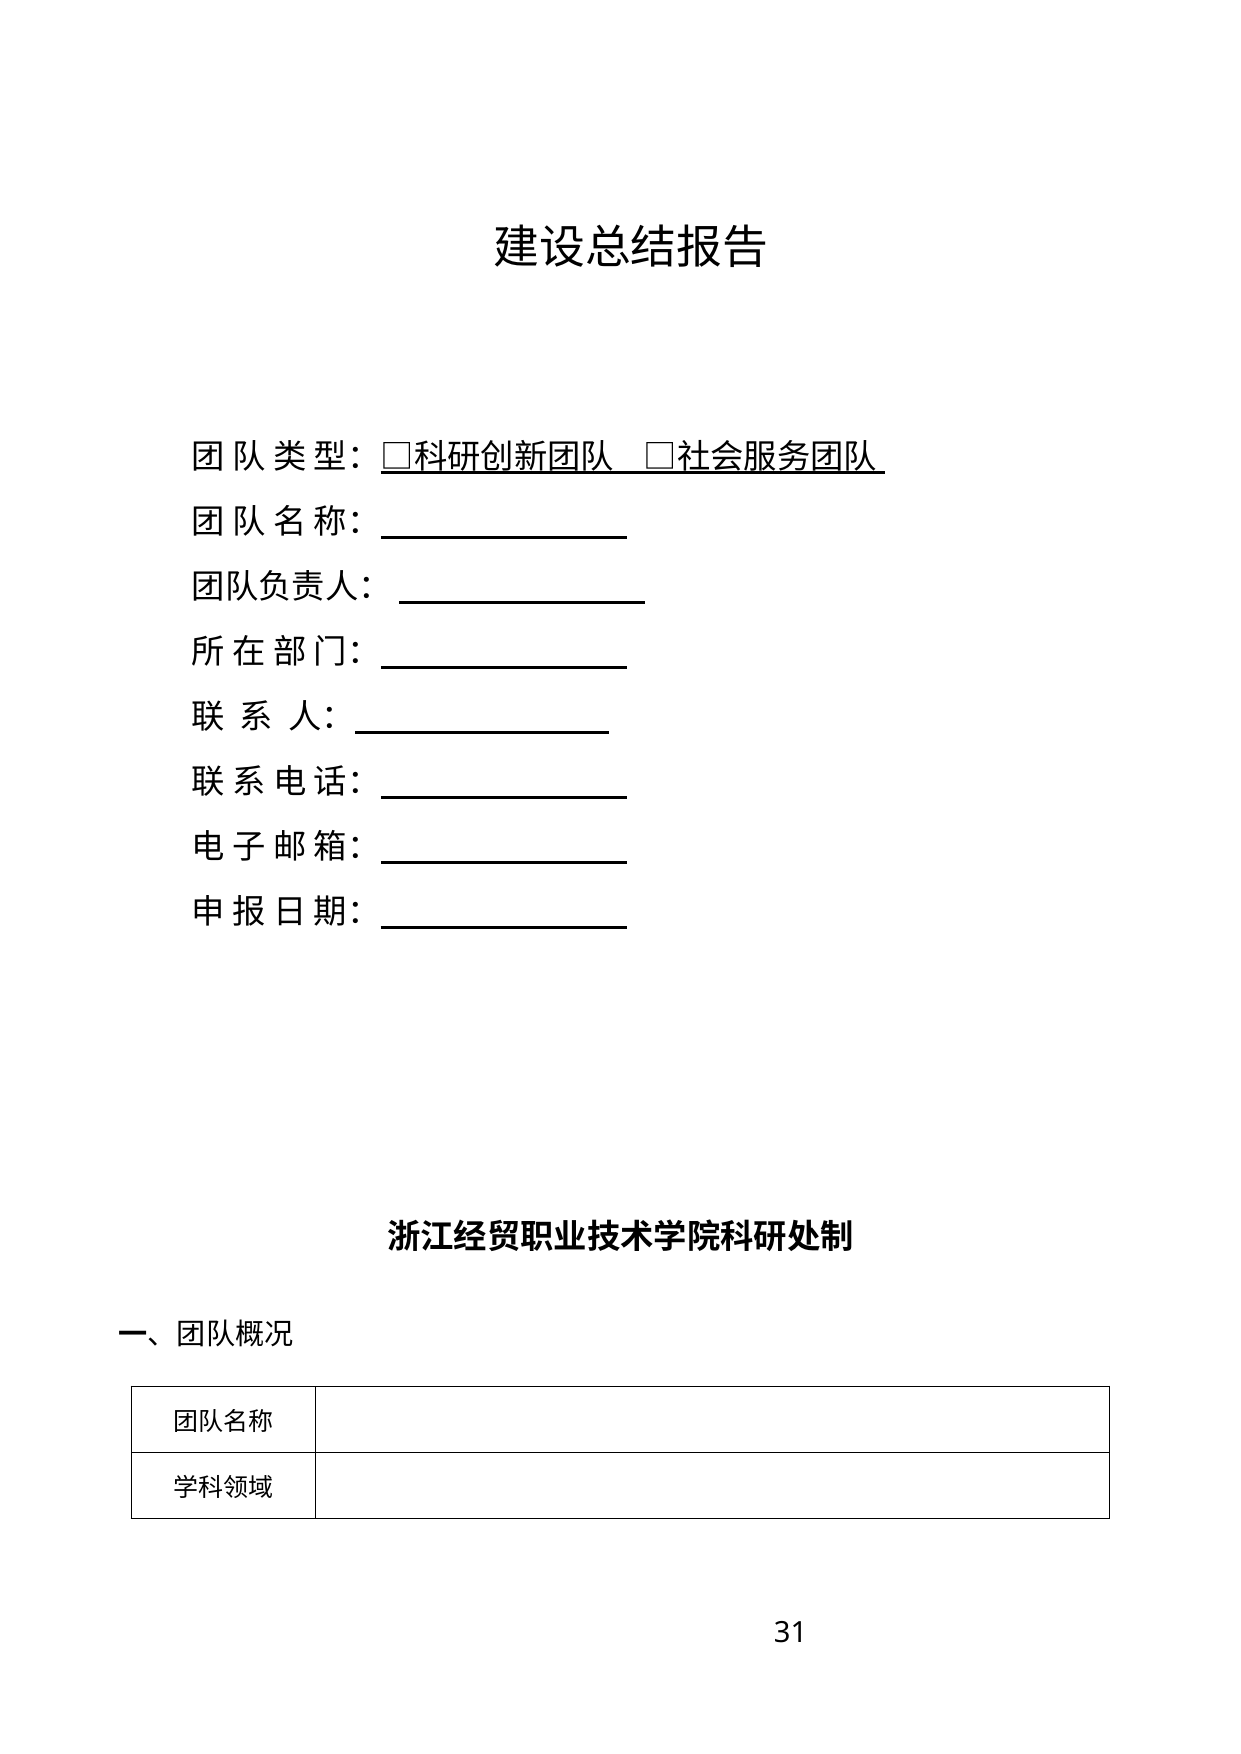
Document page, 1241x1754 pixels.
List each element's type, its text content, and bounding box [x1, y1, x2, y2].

text 浙江经贸职业技术学院科研处制 [148, 1202, 1092, 1267]
text 一、团队概况 [118, 1299, 1092, 1364]
text 建设总结报告 [133, 194, 1128, 292]
table_cell 学科领域 [132, 1453, 315, 1518]
text 电 子 邮 箱： [191, 812, 1092, 877]
text 团 队 类 型：□科研创新团队 □社会服务团队 [191, 422, 1092, 487]
table_cell [316, 1453, 1109, 1518]
text 所 在 部 门： [191, 617, 1092, 682]
text 申 报 日 期： [191, 877, 1092, 942]
text 团 队 名 称： [191, 487, 1092, 552]
text 联 系 人： [191, 682, 1092, 747]
table_header 团队名称 [132, 1387, 315, 1452]
text 团队负责人： [191, 552, 1092, 617]
text 联 系 电 话： [191, 747, 1092, 812]
table_header [316, 1387, 1109, 1452]
